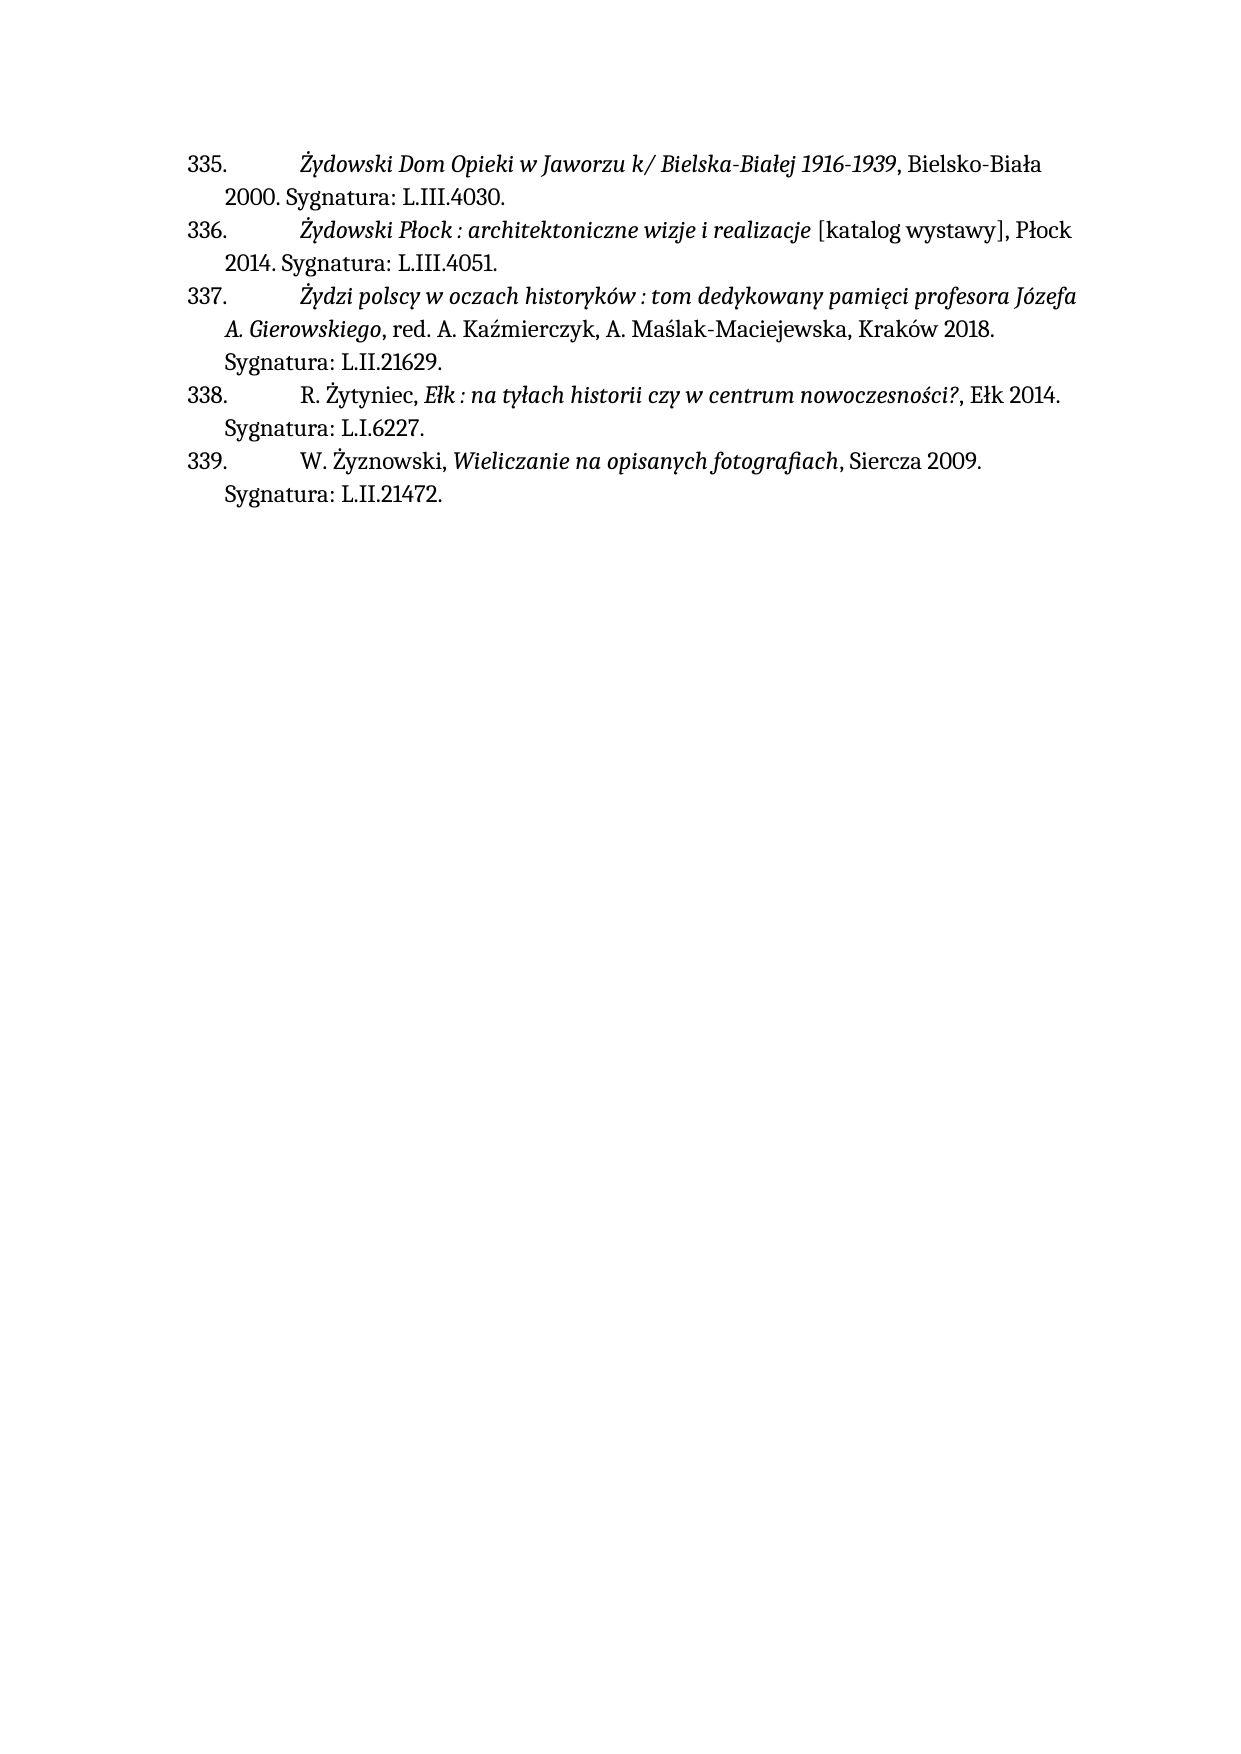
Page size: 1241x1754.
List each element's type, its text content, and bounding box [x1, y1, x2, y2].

list R. Żytyniec, Ełk : na tyłach historii czy w centrum nowoczesności?, Ełk 2014. Sygnatura: L.I.6227. [187, 381, 1090, 443]
list Żydzi polscy w oczach historyków : tom dedykowany pamięci profesora Józefa A. Gierowskiego, red. A. Kaźmierczyk, A. Maślak-Maciejewska, Kraków 2018. Sygnatura: L.II.21629. [187, 282, 1090, 377]
list W. Żyznowski, Wieliczanie na opisanych fotografiach, Siercza 2009. Sygnatura: L.II.21472. [187, 447, 1090, 509]
list Żydowski Dom Opieki w Jaworzu k/ Bielska-Białej 1916-1939, Bielsko-Biała 2000. Sygnatura: L.III.4030. [187, 150, 1090, 212]
list Żydowski Płock : architektoniczne wizje i realizacje [katalog wystawy], Płock 2014. Sygnatura: L.III.4051. [187, 216, 1090, 278]
